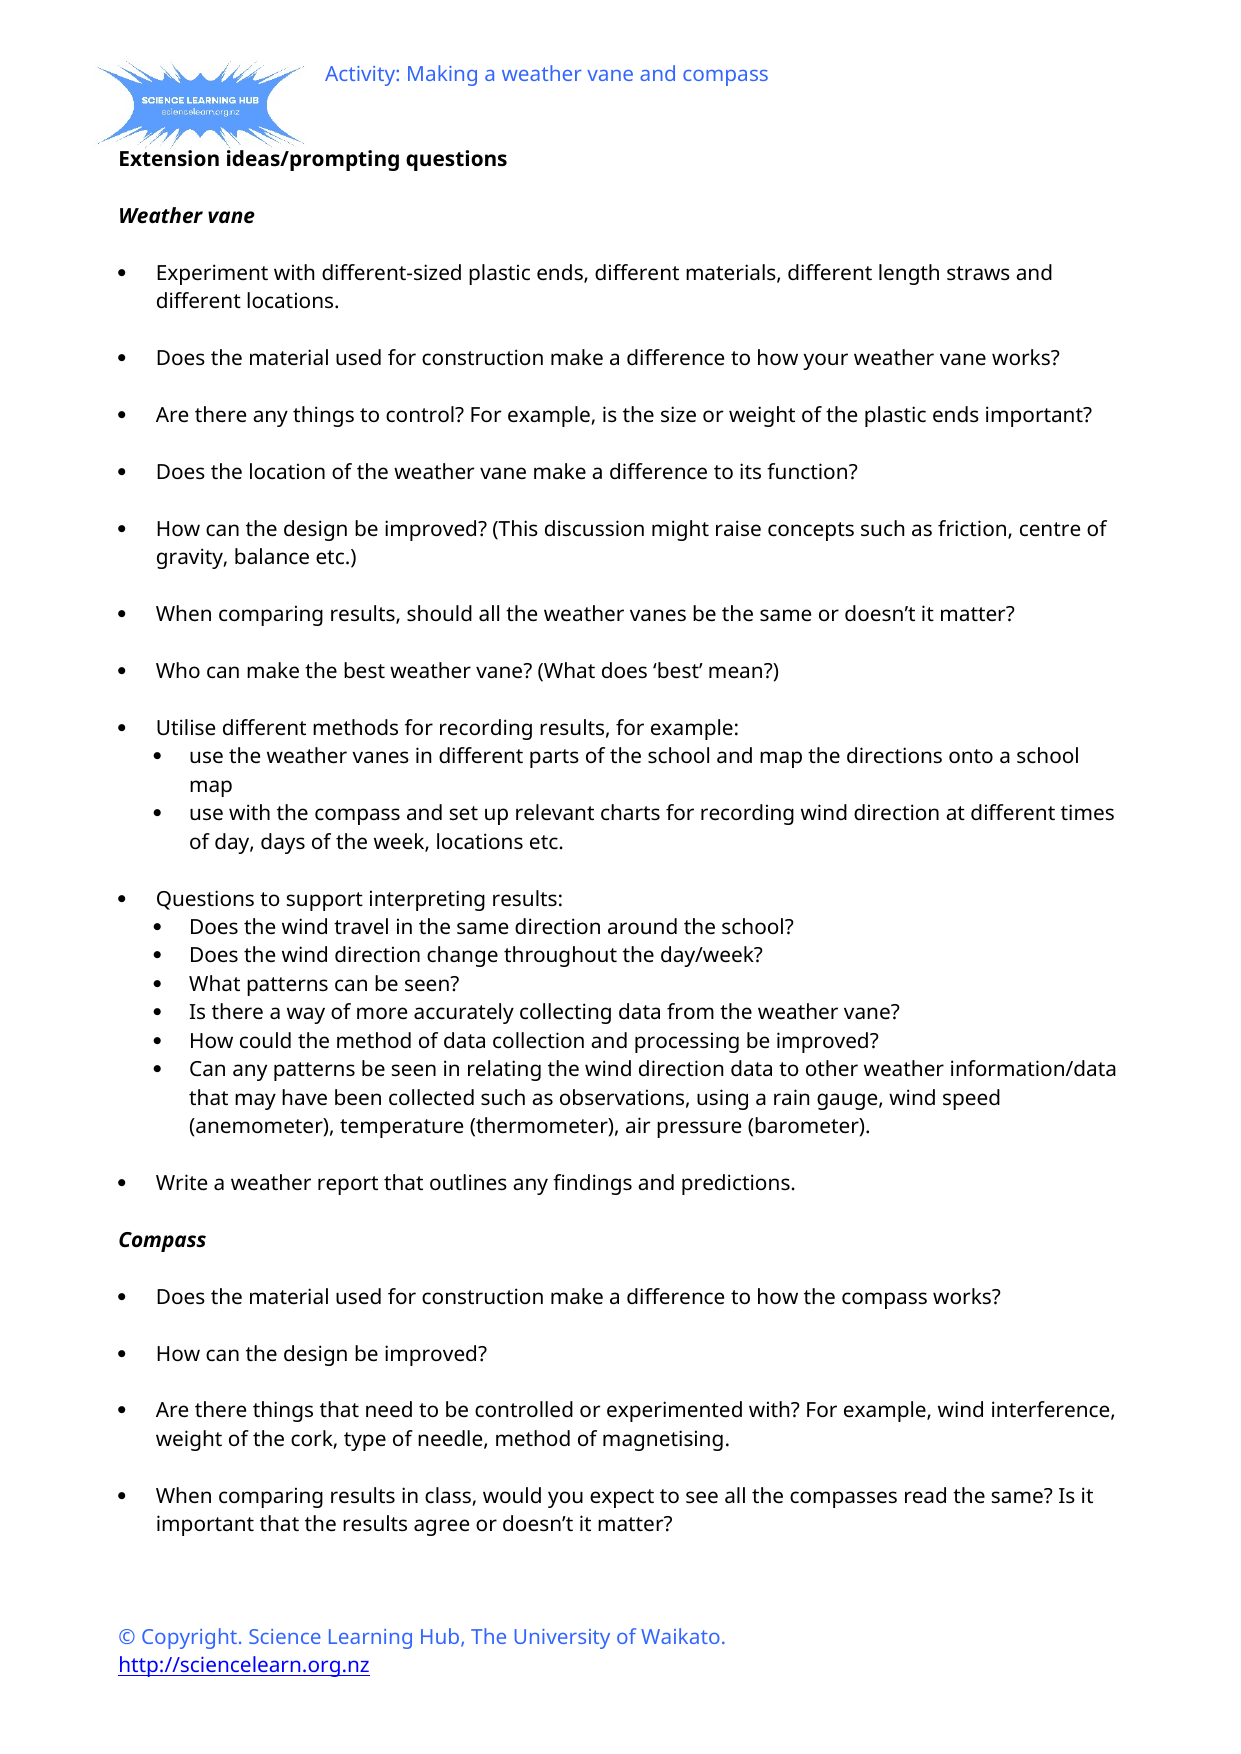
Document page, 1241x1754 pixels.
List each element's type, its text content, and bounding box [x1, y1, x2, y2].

list Write a weather report that outlines any findings and predictions. [118, 1168, 1122, 1197]
list use the weather vanes in different parts of the school and map the directions onto a school map [153, 742, 1122, 798]
list What patterns can be seen? [153, 969, 1122, 997]
list Experiment with different-sized plastic ends, different materials, different length straws and different locations. [118, 258, 1122, 315]
list Does the location of the weather vane make a difference to its function? [118, 457, 1122, 486]
list Are there things that need to be controlled or experimented with? For example, wind interference, weight of the cork, type of needle, method of magnetising. [118, 1396, 1122, 1452]
list Questions to support interpreting results: [118, 884, 1122, 912]
text Compass [118, 1225, 1122, 1253]
text Extension ideas/prompting questions [118, 144, 1122, 173]
list Does the material used for construction make a difference to how the compass works? [118, 1282, 1122, 1310]
list Is there a way of more accurately collecting data from the weather vane? [153, 997, 1122, 1026]
list When comparing results in class, would you expect to see all the compasses read the same? Is it important that the results agree or doesn’t it matter? [118, 1481, 1122, 1538]
list When comparing results, should all the weather vanes be the same or doesn’t it matter? [118, 599, 1122, 628]
list How can the design be improved? [118, 1339, 1122, 1367]
list Does the material used for construction make a difference to how your weather vane works? [118, 343, 1122, 372]
list use with the compass and set up relevant charts for recording wind direction at different times of day, days of the week, locations etc. [153, 798, 1122, 855]
list How could the method of data collection and processing be improved? [153, 1026, 1122, 1054]
picture [93, 59, 307, 151]
list Can any patterns be seen in relating the wind direction data to other weather information/data that may have been collected such as observations, using a rain gauge, wind speed (anemometer), temperature (thermometer), air pressure (barometer). [153, 1054, 1122, 1140]
list Are there any things to control? For example, is the size or weight of the plastic ends important? [118, 400, 1122, 429]
list Does the wind direction change throughout the day/week? [153, 941, 1122, 969]
list Does the wind travel in the same direction around the school? [153, 912, 1122, 941]
list Who can make the best weather vane? (What does ‘best’ mean?) [118, 656, 1122, 685]
list Utilise different methods for recording results, for example: [118, 713, 1122, 742]
text Weather vane [118, 201, 1122, 230]
list How can the design be improved? (This discussion might raise concepts such as friction, centre of gravity, balance etc.) [118, 514, 1122, 571]
